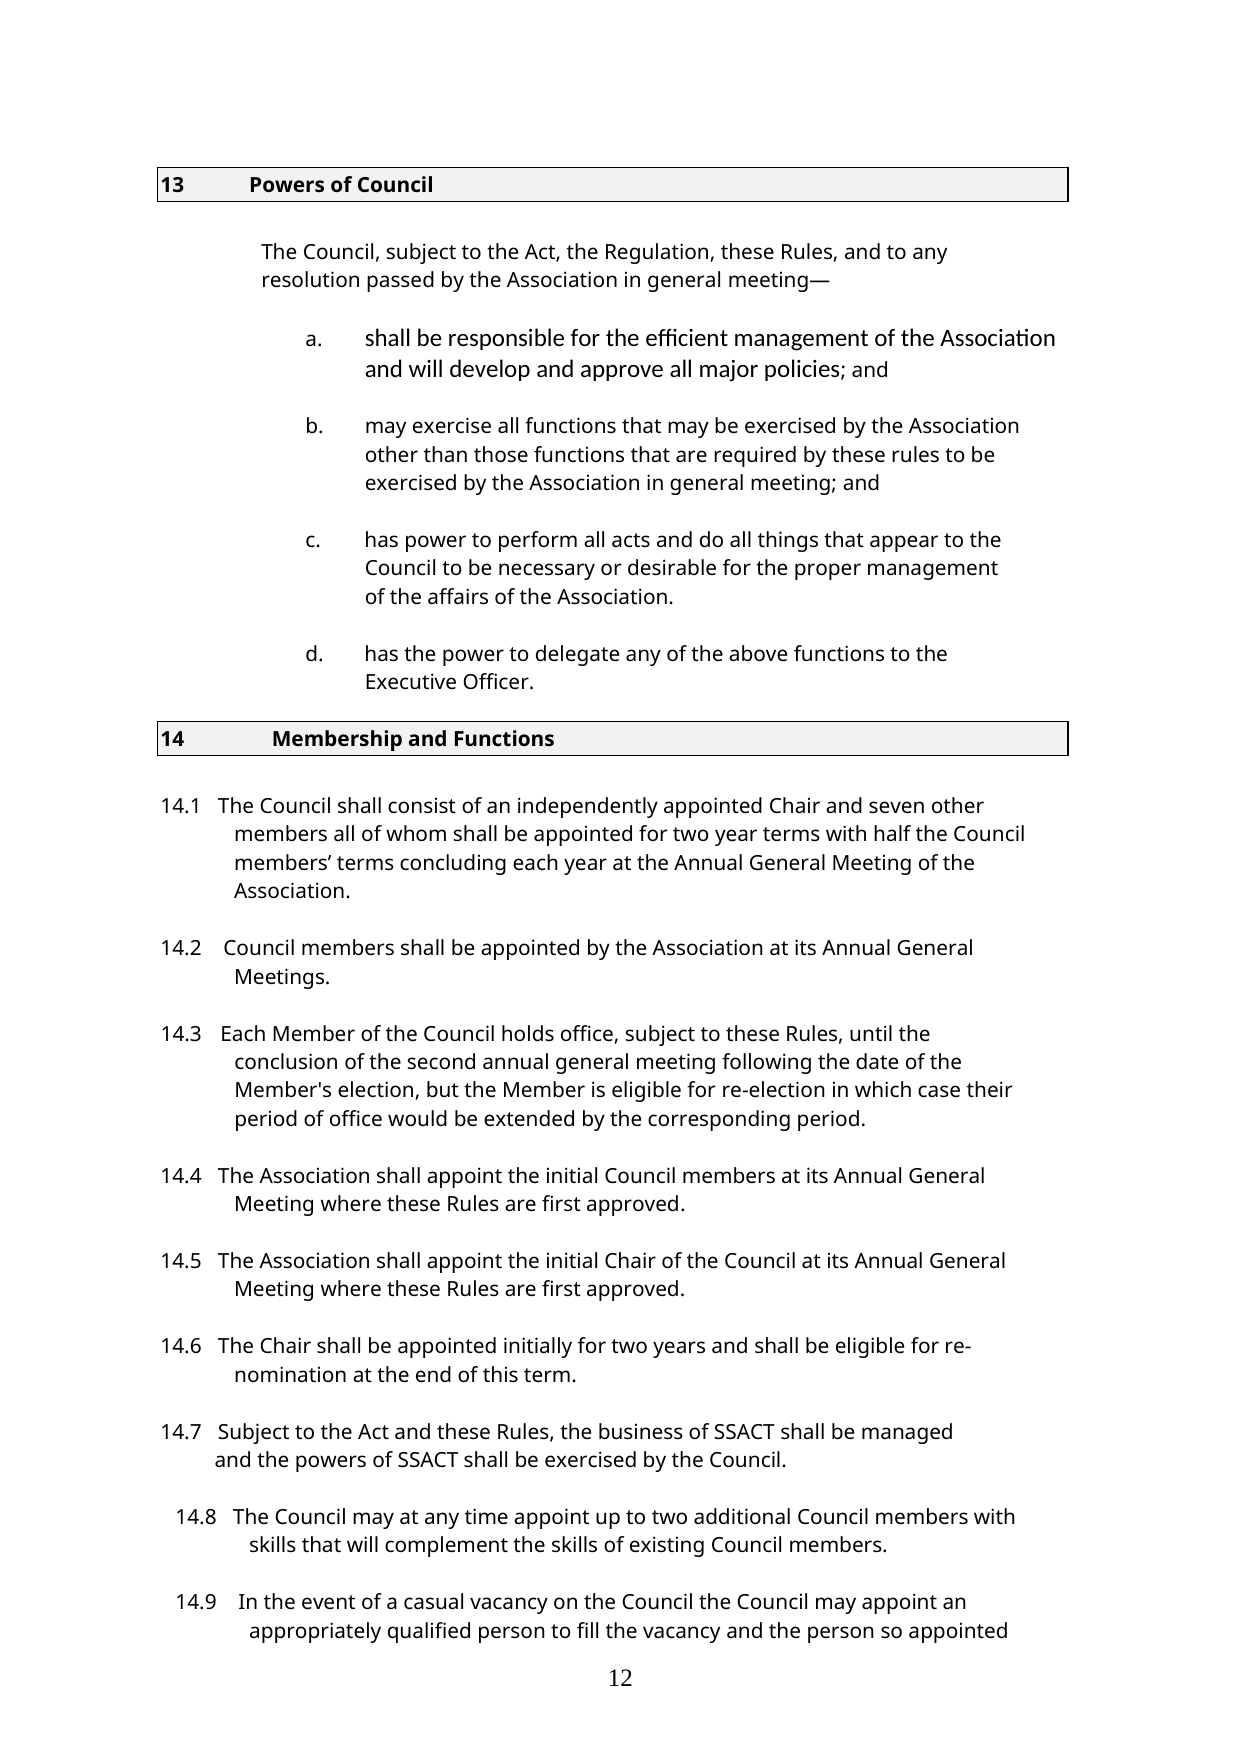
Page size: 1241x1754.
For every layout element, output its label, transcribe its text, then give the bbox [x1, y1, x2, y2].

list may exercise all functions that may be exercised by the Association other than those functions that are required by these rules to be exercised by the Association in general meeting; and [305, 412, 1047, 497]
list shall be responsible for the efficient management of the Association and will develop and approve all major policies; and [305, 322, 1065, 383]
list 14.6 The Chair shall be appointed initially for two years and shall be eligible for re-nomination at the end of this term. [160, 1331, 1065, 1388]
list has the power to delegate any of the above functions to the Executive Officer. [305, 639, 1012, 696]
list 14.7 Subject to the Act and these Rules, the business of SSACT shall be managed [160, 1417, 1065, 1445]
list 14.2 Council members shall be appointed by the Association at its Annual General Meetings. [160, 933, 1065, 990]
list and the powers of SSACT shall be exercised by the Council. [160, 1445, 1065, 1474]
list 14.5 The Association shall appoint the initial Chair of the Council at its Annual General Meeting where these Rules are first approved. [160, 1246, 1065, 1303]
text 14.3 Each Member of the Council holds office, subject to these Rules, until the conclusion of the second annual general meeting following the date of the Member's election, but the Member is eligible for re-election in which case their period of office would be extended by the corresponding period. [160, 1019, 1015, 1132]
list 14.1 The Council shall consist of an independently appointed Chair and seven other members all of whom shall be appointed for two year terms with half the Council members’ terms concluding each year at the Annual General Meeting of the Association. [160, 791, 1065, 905]
text The Council, subject to the Act, the Regulation, these Rules, and to any resolution passed by the Association in general meeting— [261, 237, 994, 294]
list Membership and Functions [158, 722, 1067, 755]
list Powers of Council [158, 168, 1067, 201]
list 14.4 The Association shall appoint the initial Council members at its Annual General Meeting where these Rules are first approved. [160, 1161, 1065, 1218]
list 14.8 The Council may at any time appoint up to two additional Council members with skills that will complement the skills of existing Council members. [175, 1502, 1065, 1559]
list has power to perform all acts and do all things that appear to the Council to be necessary or desirable for the proper management of the affairs of the Association. [305, 525, 1012, 610]
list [175, 1587, 1065, 1644]
